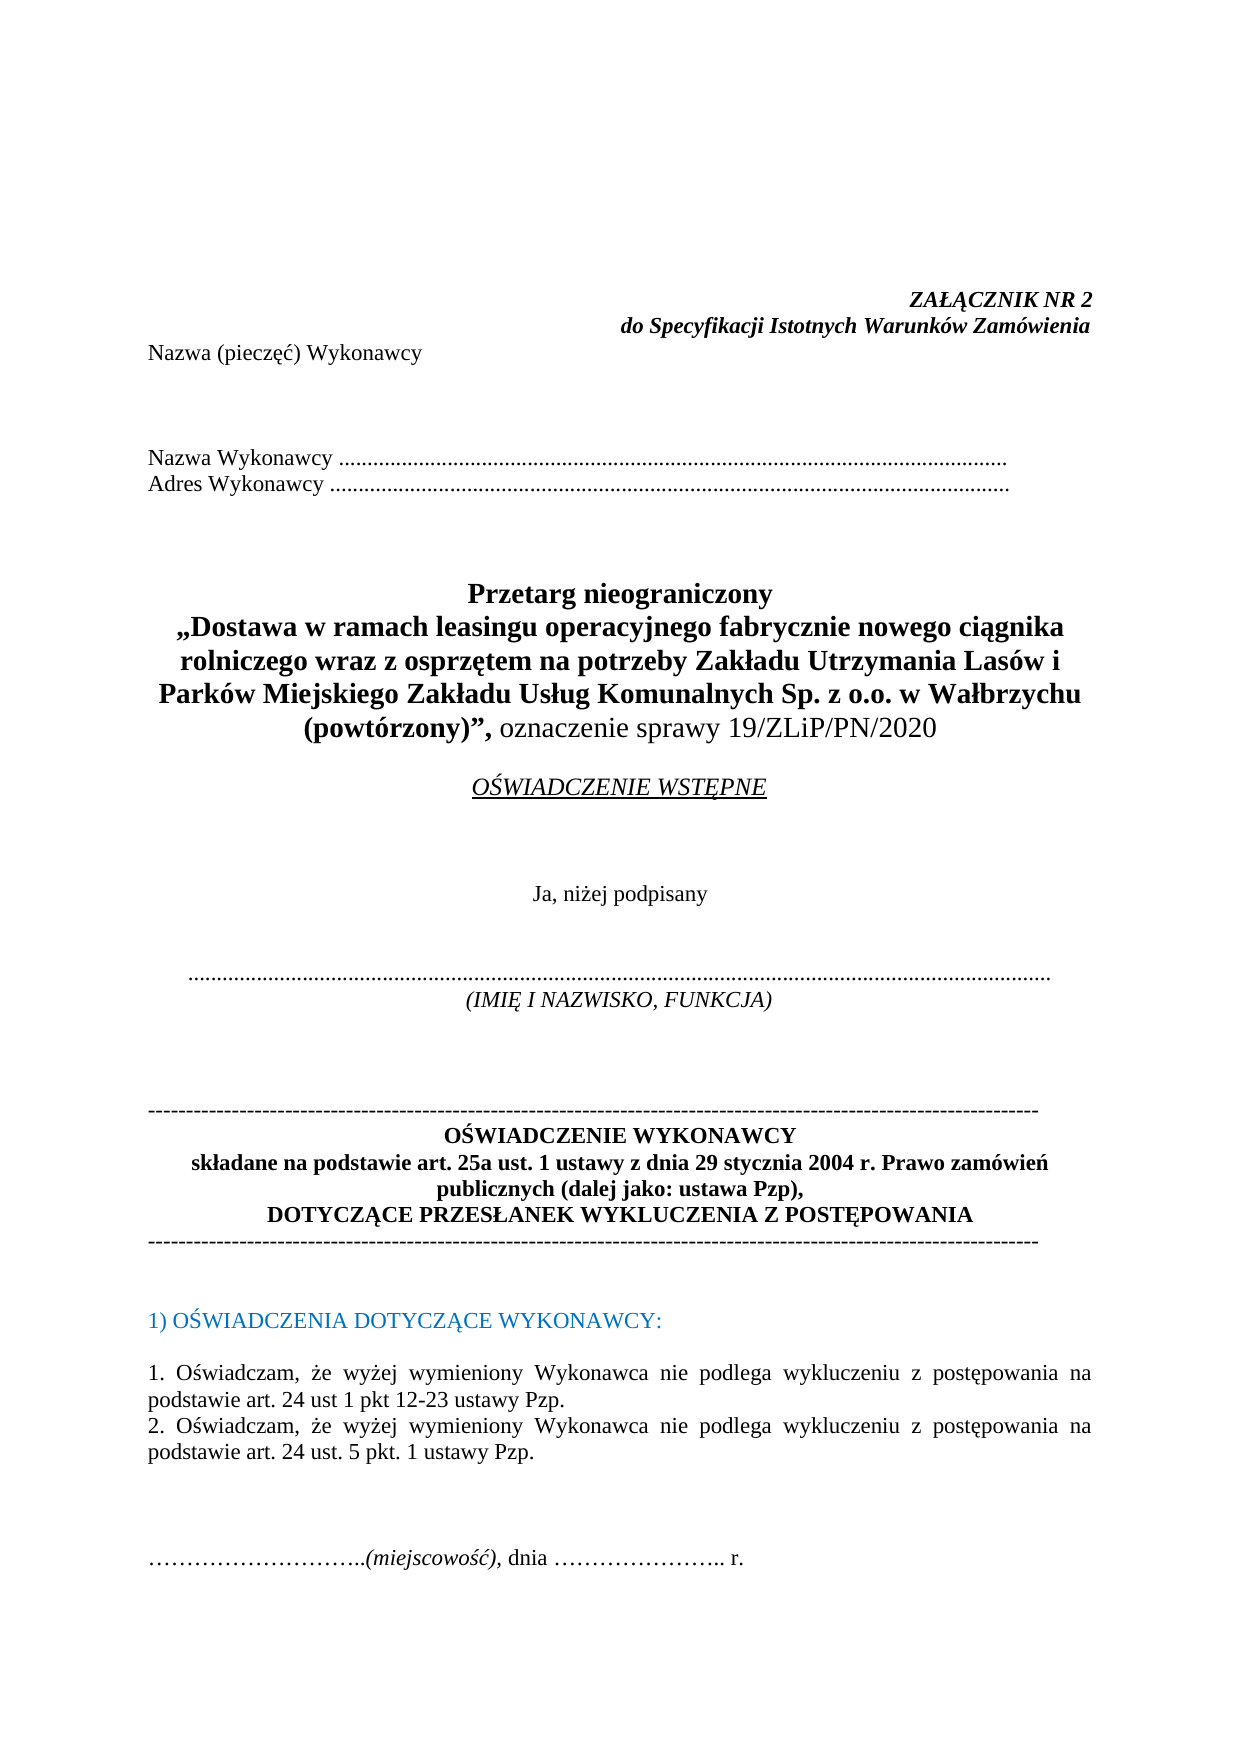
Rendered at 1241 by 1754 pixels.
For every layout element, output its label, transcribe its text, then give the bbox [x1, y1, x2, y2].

text Przetarg nieograniczony [148, 576, 1093, 609]
text 1) OŚWIADCZENIA DOTYCZĄCE WYKONAWCY: [148, 1307, 1093, 1333]
text --------------------------------------------------------------------------------------------------------------------- [148, 1096, 1093, 1122]
text OŚWIADCZENIE WSTĘPNE [148, 772, 1093, 801]
text ………………………..(miejscowość), dnia ………………….. r. [148, 1544, 1093, 1570]
text ....................................................................................................................................................... [148, 959, 1093, 986]
text DOTYCZĄCE PRZESŁANEK WYKLUCZENIA Z POSTĘPOWANIA [148, 1201, 1093, 1228]
text OŚWIADCZENIE WYKONAWCY [148, 1122, 1093, 1148]
text Adres Wykonawcy ....................................................................................................................... [148, 471, 1093, 497]
text 2. Oświadczam, że wyżej wymieniony Wykonawca nie podlega wykluczeniu z postępowania na podstawie art. 24 ust. 5 pkt. 1 ustawy Pzp. [148, 1412, 1093, 1465]
text (IMIĘ I NAZWISKO, FUNKCJA) [148, 986, 1093, 1012]
text do Specyfikacji Istotnych Warunków Zamówienia [148, 312, 1093, 339]
text „Dostawa w ramach leasingu operacyjnego fabrycznie nowego ciągnika rolniczego wraz z osprzętem na potrzeby Zakładu Utrzymania Lasów i Parków Miejskiego Zakładu Usług Komunalnych Sp. z o.o. w Wałbrzychu (powtórzony)”, oznaczenie sprawy 19/ZLiP/PN/2020 [148, 609, 1093, 744]
text --------------------------------------------------------------------------------------------------------------------- [148, 1228, 1093, 1254]
text Ja, niżej podpisany [148, 880, 1093, 907]
text składane na podstawie art. 25a ust. 1 ustawy z dnia 29 stycznia 2004 r. Prawo zamówień publicznych (dalej jako: ustawa Pzp), [148, 1148, 1093, 1201]
text Nazwa Wykonawcy ..................................................................................................................... [148, 444, 1093, 471]
text Nazwa (pieczęć) Wykonawcy [148, 339, 1093, 365]
text 1. Oświadczam, że wyżej wymieniony Wykonawca nie podlega wykluczeniu z postępowania na podstawie art. 24 ust 1 pkt 12-23 ustawy Pzp. [148, 1359, 1093, 1412]
text ZAŁĄCZNIK NR 2 [185, 286, 1093, 312]
